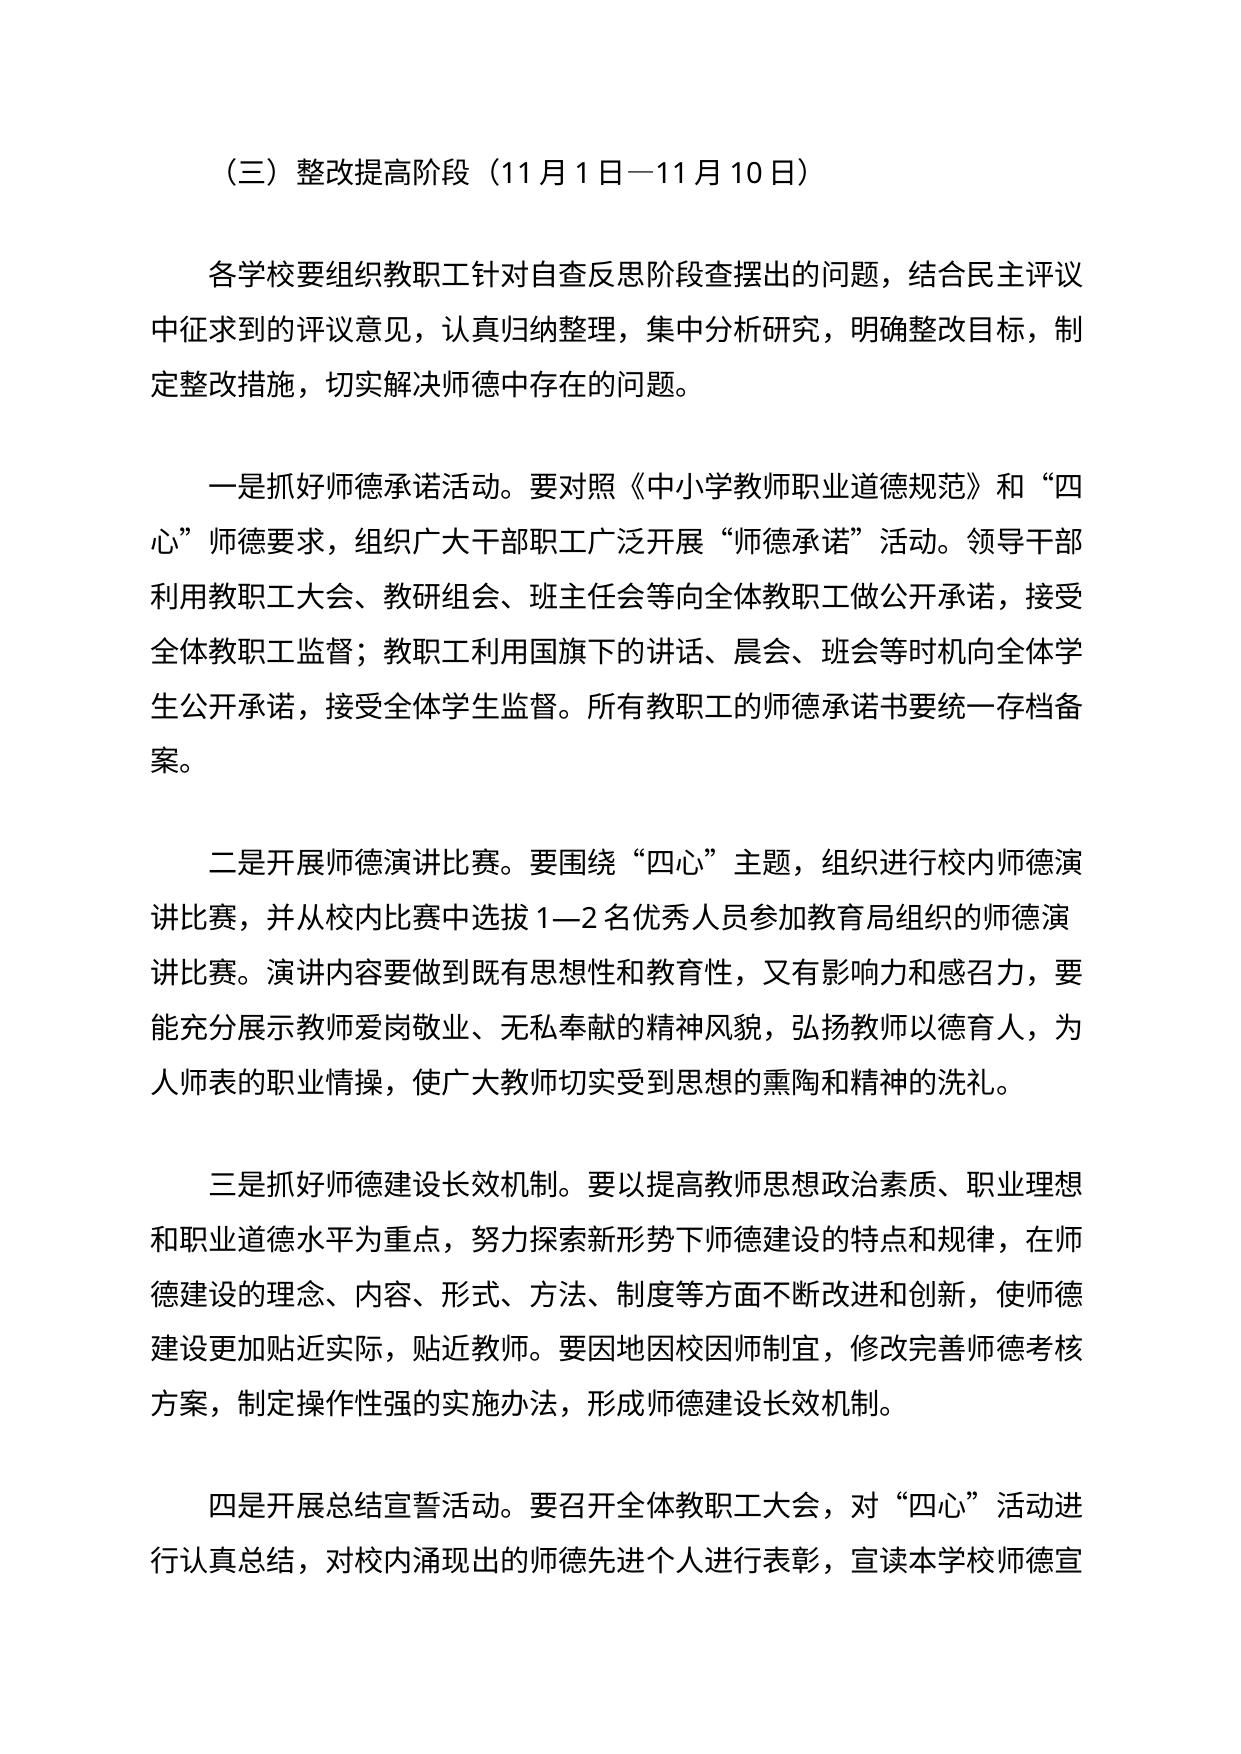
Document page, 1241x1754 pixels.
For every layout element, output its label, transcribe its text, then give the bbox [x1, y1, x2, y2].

text 各学校要组织教职工针对自查反思阶段查摆出的问题，结合民主评议中征求到的评议意见，认真归纳整理，集中分析研究，明确整改目标，制定整改措施，切实解决师德中存在的问题。 [150, 252, 1090, 404]
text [150, 1483, 1090, 1580]
text 二是开展师德演讲比赛。要围绕“四心”主题，组织进行校内师德演讲比赛，并从校内比赛中选拔1―2名优秀人员参加教育局组织的师德演讲比赛。演讲内容要做到既有思想性和教育性，又有影响力和感召力，要能充分展示教师爱岗敬业、无私奉献的精神风貌，弘扬教师以德育人，为人师表的职业情操，使广大教师切实受到思想的熏陶和精神的洗礼。 [150, 840, 1090, 1102]
text （三）整改提高阶段（11月1日―11月10日） [150, 150, 1090, 192]
text 一是抓好师德承诺活动。要对照《中小学教师职业道德规范》和“四心”师德要求，组织广大干部职工广泛开展“师德承诺”活动。领导干部利用教职工大会、教研组会、班主任会等向全体教职工做公开承诺，接受全体教职工监督；教职工利用国旗下的讲话、晨会、班会等时机向全体学生公开承诺，接受全体学生监督。所有教职工的师德承诺书要统一存档备案。 [150, 463, 1090, 780]
text 三是抓好师德建设长效机制。要以提高教师思想政治素质、职业理想和职业道德水平为重点，努力探索新形势下师德建设的特点和规律，在师德建设的理念、内容、形式、方法、制度等方面不断改进和创新，使师德建设更加贴近实际，贴近教师。要因地因校因师制宜，修改完善师德考核方案，制定操作性强的实施办法，形成师德建设长效机制。 [150, 1161, 1090, 1423]
